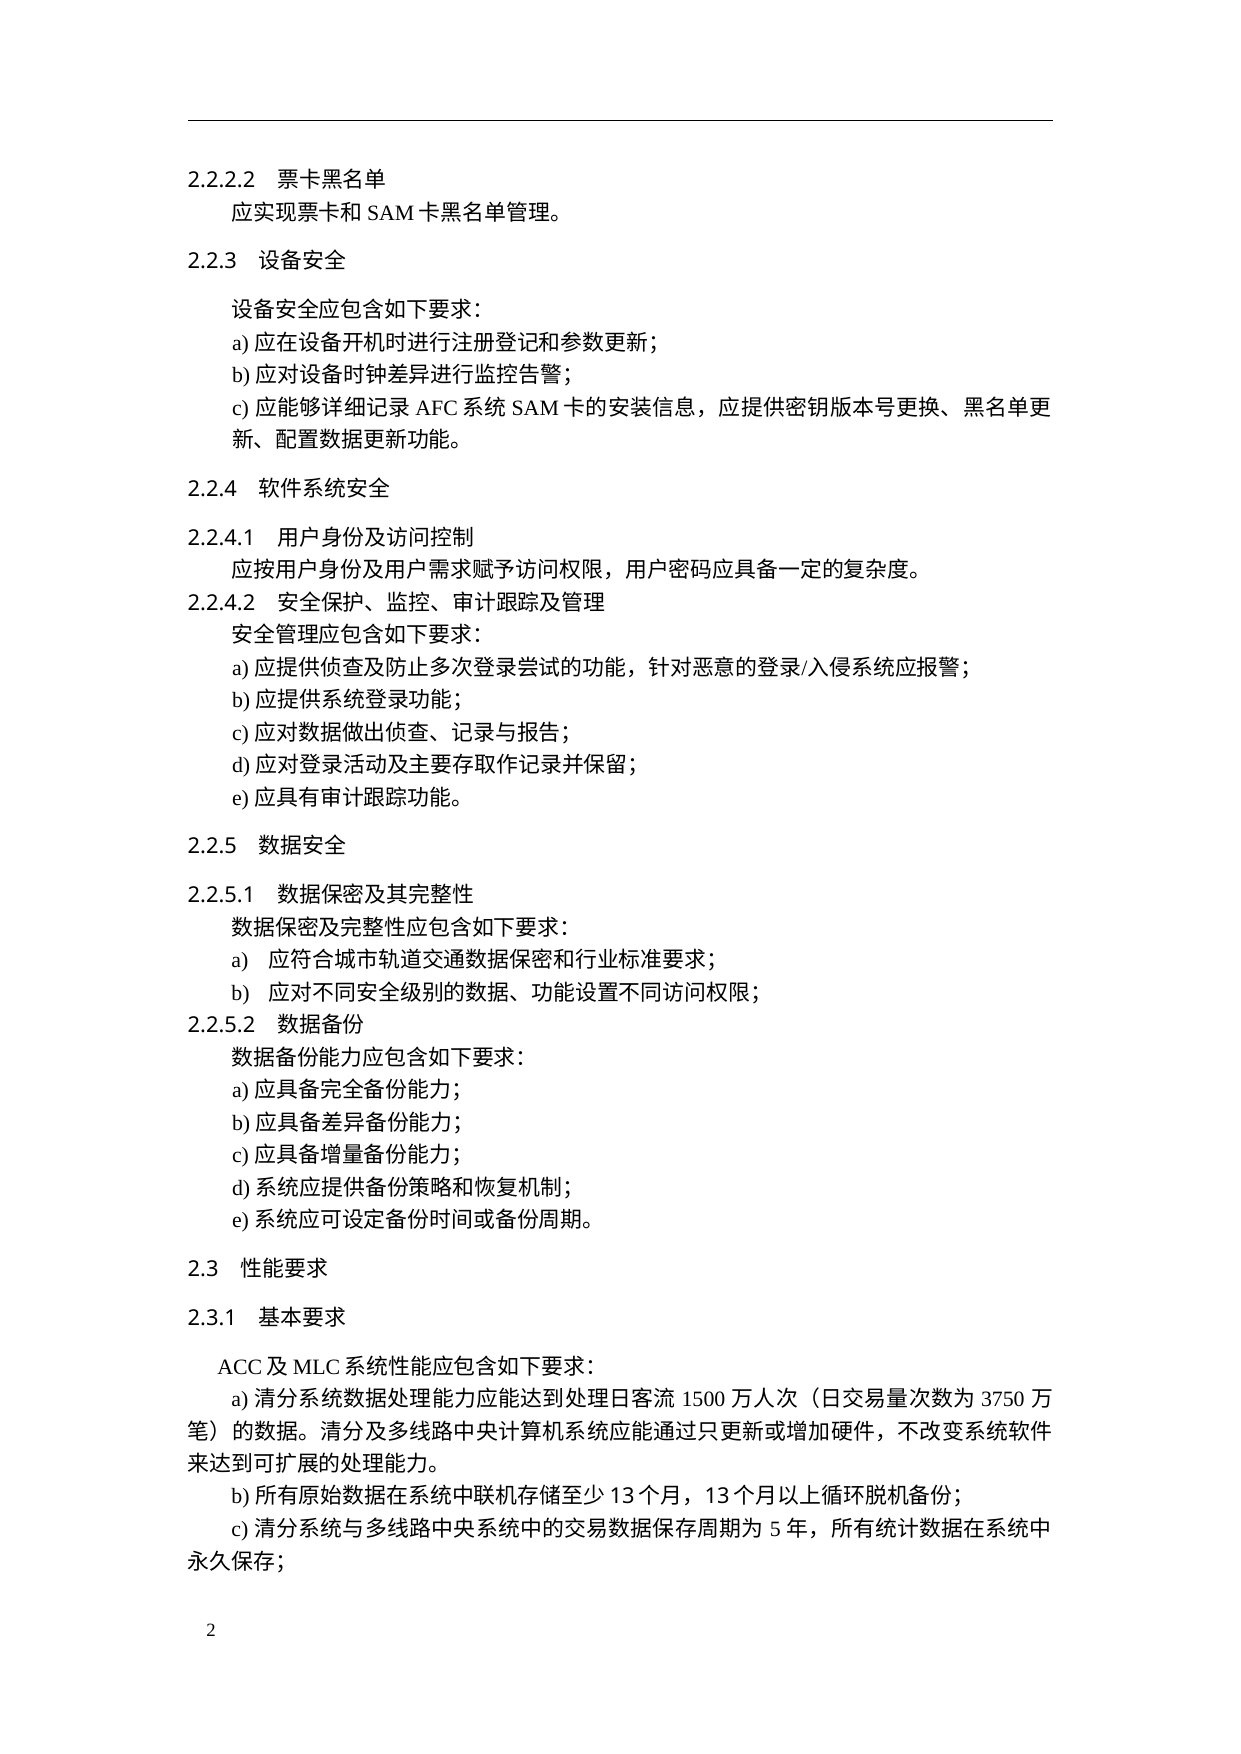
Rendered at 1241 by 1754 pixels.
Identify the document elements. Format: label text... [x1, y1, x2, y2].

list 用户身份及访问控制 [187, 519, 1053, 552]
text 数据保密及完整性应包含如下要求： [187, 909, 1053, 942]
text 应实现票卡和SAM卡黑名单管理。 [187, 194, 1053, 227]
text b) 应提供系统登录功能； [232, 682, 1053, 714]
text 安全管理应包含如下要求： [231, 617, 1053, 649]
list 设备安全 [187, 243, 1053, 276]
list 数据备份 [187, 1007, 1053, 1039]
text c) 清分系统与多线路中央系统中的交易数据保存周期为 5 年，所有统计数据在系统中永久保存； [187, 1511, 1053, 1576]
text 数据备份能力应包含如下要求： [187, 1039, 1053, 1072]
text c) 应具备增量备份能力； [232, 1137, 1053, 1169]
text c) 应对数据做出侦查、记录与报告； [232, 714, 1053, 747]
list 数据安全 [187, 828, 1053, 861]
list 基本要求 [187, 1299, 1053, 1332]
text a) 应在设备开机时进行注册登记和参数更新； [232, 324, 1053, 357]
text ACC及MLC系统性能应包含如下要求： [217, 1348, 1053, 1381]
text a) 清分系统数据处理能力应能达到处理日客流 1500 万人次（日交易量次数为 3750 万笔）的数据。清分及多线路中央计算机系统应能通过只更新或增加硬件，不改变系统软件来达到可扩展的处理能力。 [187, 1381, 1053, 1478]
list 票卡黑名单 [187, 162, 1053, 194]
text d) 系统应提供备份策略和恢复机制； [232, 1169, 1053, 1202]
list 性能要求 [187, 1251, 1053, 1283]
text 设备安全应包含如下要求： [187, 292, 1053, 324]
list 应对不同安全级别的数据、功能设置不同访问权限； [231, 974, 1053, 1007]
text b) 应具备差异备份能力； [232, 1104, 1053, 1137]
list 安全保护、监控、审计跟踪及管理 [187, 584, 1053, 617]
text a) 应提供侦查及防止多次登录尝试的功能，针对恶意的登录/入侵系统应报警； [232, 649, 1053, 682]
text c) 应能够详细记录AFC系统SAM卡的安装信息，应提供密钥版本号更换、黑名单更新、配置数据更新功能。 [232, 389, 1053, 454]
text b) 应对设备时钟差异进行监控告警； [232, 357, 1053, 389]
text e) 系统应可设定备份时间或备份周期。 [232, 1202, 1053, 1234]
text 应按用户身份及用户需求赋予访问权限，用户密码应具备一定的复杂度。 [187, 552, 1053, 584]
text d) 应对登录活动及主要存取作记录并保留； [232, 747, 1053, 779]
text a) 应具备完全备份能力； [232, 1072, 1053, 1104]
list 软件系统安全 [187, 471, 1053, 503]
text e) 应具有审计跟踪功能。 [232, 779, 1053, 812]
list 应符合城市轨道交通数据保密和行业标准要求； [231, 942, 1053, 974]
list 数据保密及其完整性 [187, 877, 1053, 909]
text b) 所有原始数据在系统中联机存储至少13个月，13个月以上循环脱机备份； [187, 1478, 1053, 1511]
